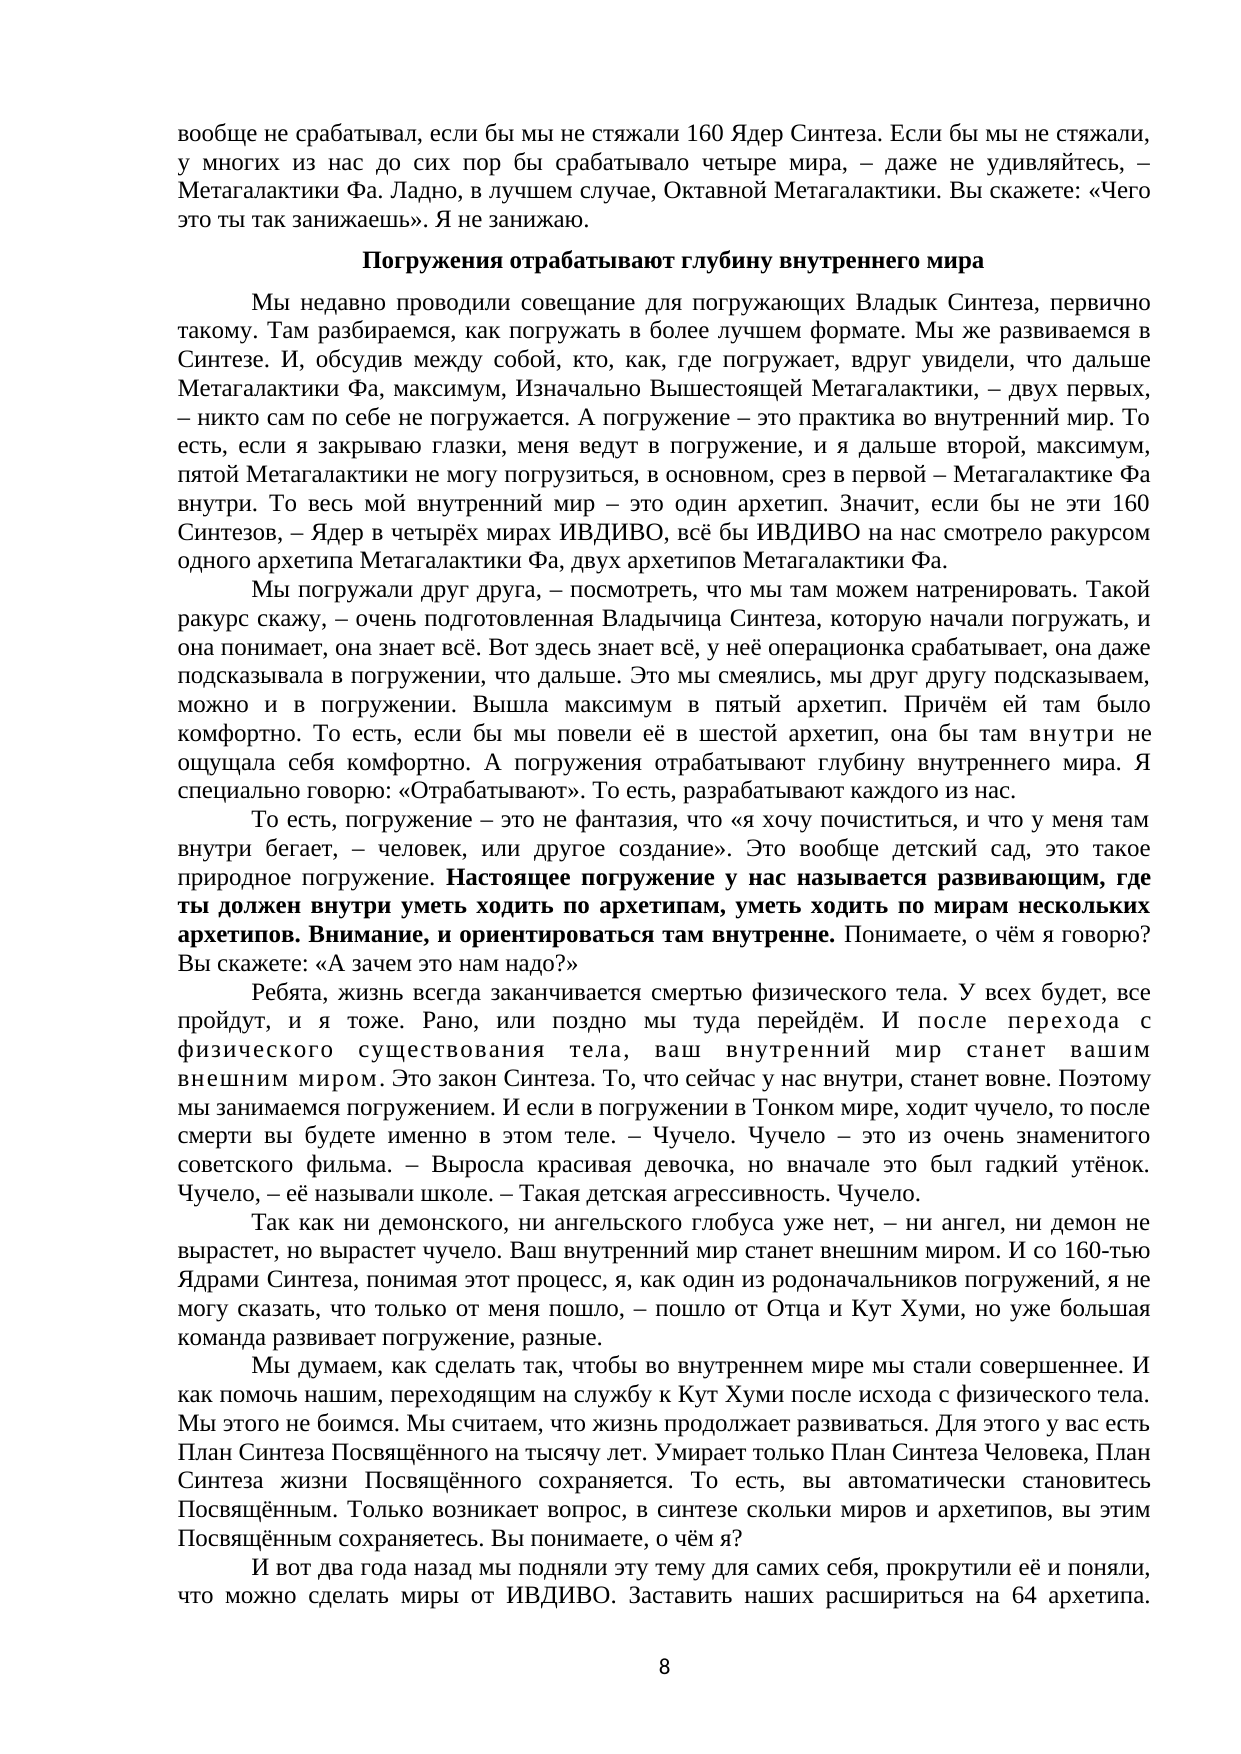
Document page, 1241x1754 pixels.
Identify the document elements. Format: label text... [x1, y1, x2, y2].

text Мы думаем, как сделать так, чтобы во внутреннем мире мы стали совершеннее. И как помочь нашим, переходящим на службу к Кут Хуми после исхода с физического тела. Мы этого не боимся. Мы считаем, что жизнь продолжает развиваться. Для этого у вас есть План Синтеза Посвящённого на тысячу лет. Умирает только План Синтеза Человека, План Синтеза жизни Посвящённого сохраняется. То есть, вы автоматически становитесь Посвящённым. Только возникает вопрос, в синтезе скольки миров и архетипов, вы этим Посвящённым сохраняетесь. Вы понимаете, о чём я? [177, 1351, 1152, 1552]
text Ребята, жизнь всегда заканчивается смертью физического тела. У всех будет, все пройдут, и я тоже. Рано, или поздно мы туда перейдём. И после перехода с физического существования тела, ваш внутренний мир станет вашим внешним миром. Это закон Синтеза. То, что сейчас у нас внутри, станет вовне. Поэтому мы занимаемся погружением. И если в погружении в Тонком мире, ходит чучело, то после смерти вы будете именно в этом теле. – Чучело. Чучело – это из очень знаменитого советского фильма. – Выросла красивая девочка, но вначале это был гадкий утёнок. Чучело, – её называли школе. – Такая детская агрессивность. Чучело. [177, 977, 1152, 1207]
text Погружения отрабатывают глубину внутреннего мира [177, 246, 1169, 274]
text Так как ни демонского, ни ангельского глобуса уже нет, – ни ангел, ни демон не вырастет, но вырастет чучело. Ваш внутренний мир станет внешним миром. И со 160-тью Ядрами Синтеза, понимая этот процесс, я, как один из родоначальников погружений, я не могу сказать, что только от меня пошло, – пошло от Отца и Кут Хуми, но уже большая команда развивает погружение, разные. [177, 1207, 1152, 1351]
text Мы погружали друг друга, – посмотреть, что мы там можем натренировать. Такой ракурс скажу, – очень подготовленная Владычица Синтеза, которую начали погружать, и она понимает, она знает всё. Вот здесь знает всё, у неё операционка срабатывает, она даже подсказывала в погружении, что дальше. Это мы смеялись, мы друг другу подсказываем, можно и в погружении. Вышла максимум в пятый архетип. Причём ей там было комфортно. То есть, если бы мы повели её в шестой архетип, она бы там внутри не ощущала себя комфортно. А погружения отрабатывают глубину внутреннего мира. Я специально говорю: «Отрабатывают». То есть, разрабатывают каждого из нас. [177, 574, 1152, 804]
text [177, 1552, 1152, 1609]
text То есть, погружение – это не фантазия, что «я хочу почиститься, и что у меня там внутри бегает, – человек, или другое создание». Это вообще детский сад, это такое природное погружение. Настоящее погружение у нас называется развивающим, где ты должен внутри уметь ходить по архетипам, уметь ходить по мирам нескольких архетипов. Внимание, и ориентироваться там внутренне. Понимаете, о чём я говорю? Вы скажете: «А зачем это нам надо?» [177, 804, 1152, 977]
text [177, 118, 1152, 233]
text Мы недавно проводили совещание для погружающих Владык Синтеза, первично такому. Там разбираемся, как погружать в более лучшем формате. Мы же развиваемся в Синтезе. И, обсудив между собой, кто, как, где погружает, вдруг увидели, что дальше Метагалактики Фа, максимум, Изначально Вышестоящей Метагалактики, – двух первых, – никто сам по себе не погружается. А погружение – это практика во внутренний мир. То есть, если я закрываю глазки, меня ведут в погружение, и я дальше второй, максимум, пятой Метагалактики не могу погрузиться, в основном, срез в первой – Метагалактике Фа внутри. То весь мой внутренний мир – это один архетип. Значит, если бы не эти 160 Синтезов, – Ядер в четырёх мирах ИВДИВО, всё бы ИВДИВО на нас смотрело ракурсом одного архетипа Метагалактики Фа, двух архетипов Метагалактики Фа. [177, 287, 1152, 574]
